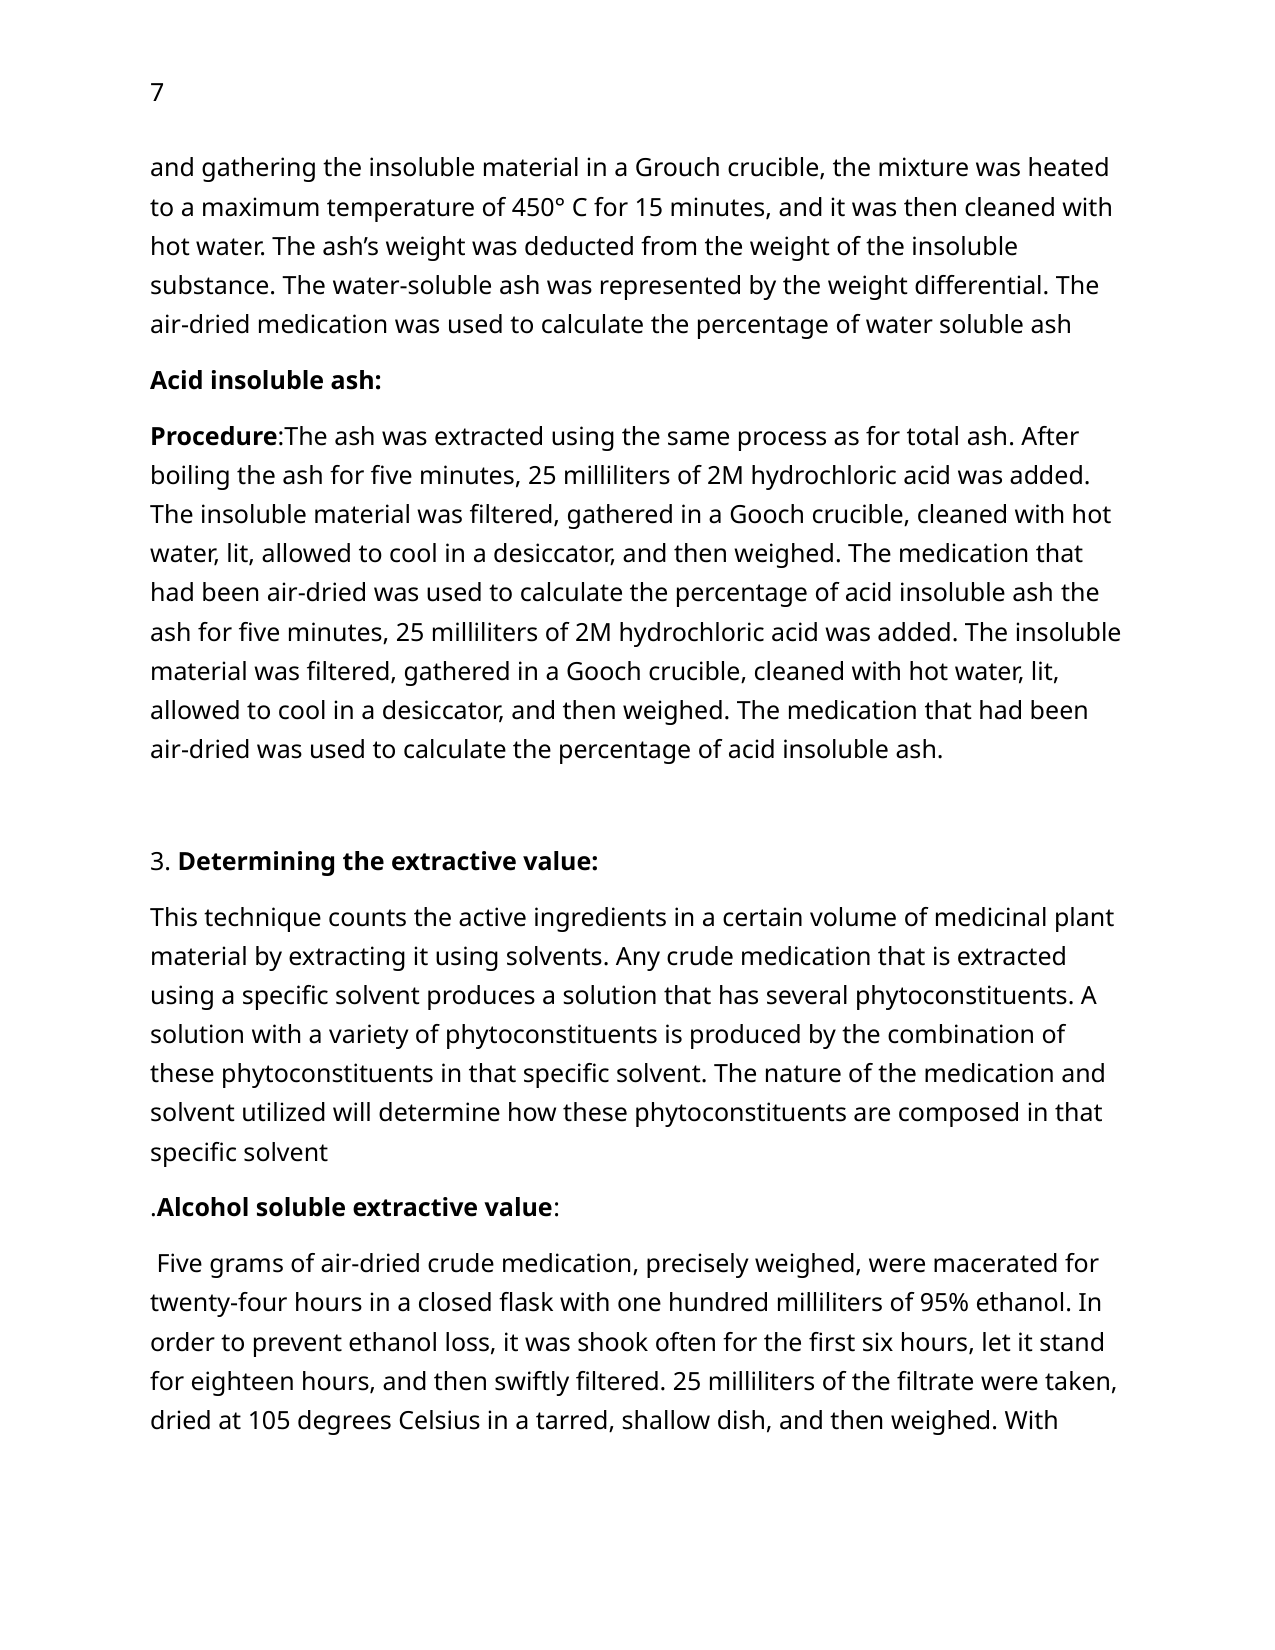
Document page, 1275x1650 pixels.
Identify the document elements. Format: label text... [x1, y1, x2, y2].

text .Alcohol soluble extractive value: [150, 1190, 1125, 1224]
text Procedure:The ash was extracted using the same process as for total ash. After boiling the ash for five minutes, 25 milliliters of 2M hydrochloric acid was added. The insoluble material was filtered, gathered in a Gooch crucible, cleaned with hot water, lit, allowed to cool in a desiccator, and then weighed. The medication that had been air-dried was used to calculate the percentage of acid insoluble ash the ash for five minutes, 25 milliliters of 2M hydrochloric acid was added. The insoluble material was filtered, gathered in a Gooch crucible, cleaned with hot water, lit, allowed to cool in a desiccator, and then weighed. The medication that had been air-dried was used to calculate the percentage of acid insoluble ash. [150, 418, 1125, 766]
text Acid insoluble ash: [150, 362, 1125, 397]
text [150, 1246, 1125, 1437]
text This technique counts the active ingredients in a certain volume of medicinal plant material by extracting it using solvents. Any crude medication that is extracted using a specific solvent produces a solution that has several phytoconstituents. A solution with a variety of phytoconstituents is produced by the combination of these phytoconstituents in that specific solvent. The nature of the medication and solvent utilized will determine how these phytoconstituents are composed in that specific solvent [150, 899, 1125, 1168]
text 3. Determining the extractive value: [150, 843, 1125, 877]
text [150, 150, 1125, 341]
